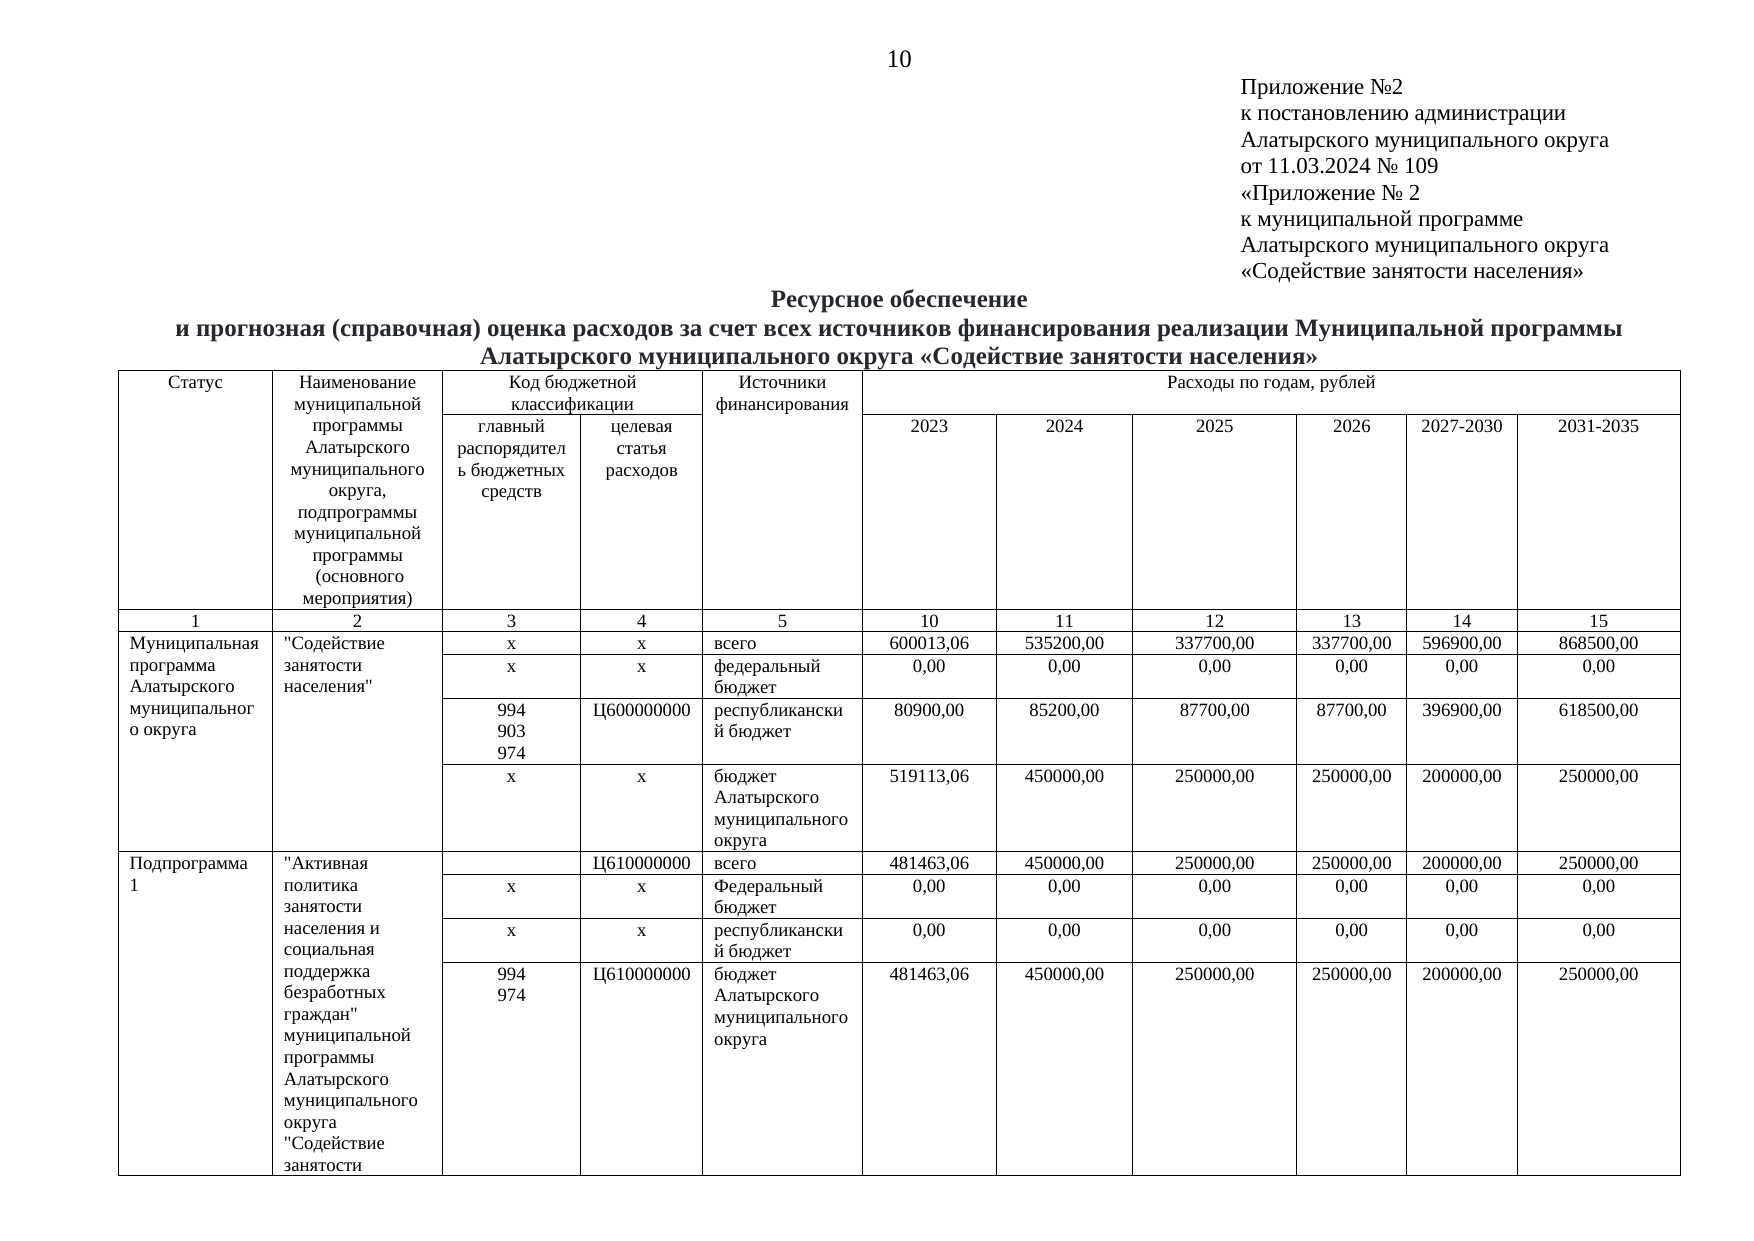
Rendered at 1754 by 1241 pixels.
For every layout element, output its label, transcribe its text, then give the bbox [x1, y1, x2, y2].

text «Приложение № 2 [1240, 178, 1680, 205]
table_cell 0,00 [863, 875, 996, 918]
table_cell 11 [997, 610, 1132, 631]
table_cell Ц600000000 [581, 699, 702, 763]
table_cell 250000,00 [1297, 963, 1406, 1175]
table_cell 396900,00 [1407, 699, 1517, 763]
text от 11.03.2024 № 109 [1240, 152, 1680, 178]
table_cell 250000,00 [1133, 963, 1296, 1175]
table_cell 481463,06 [863, 852, 996, 873]
table_cell 250000,00 [1518, 765, 1680, 851]
table_cell 994 903 974 [443, 699, 580, 763]
table_cell 14 [1407, 610, 1517, 631]
table_cell х [443, 875, 580, 918]
table_header Код бюджетной классификации [443, 371, 702, 414]
table_cell 337700,00 [1297, 632, 1406, 654]
table_cell х [581, 875, 702, 918]
table_cell 3 [443, 610, 580, 631]
table_cell 0,00 [997, 919, 1132, 962]
table_cell 0,00 [1518, 875, 1680, 918]
text к постановлению администрации [1240, 99, 1680, 126]
table_cell 10 [863, 610, 996, 631]
table_cell 5 [703, 610, 862, 631]
table_cell 12 [1133, 610, 1296, 631]
table_cell 450000,00 [997, 765, 1132, 851]
table_cell 0,00 [1297, 875, 1406, 918]
table_cell 0,00 [1133, 875, 1296, 918]
table_cell 519113,06 [863, 765, 996, 851]
table_cell всего [703, 632, 862, 654]
table_cell 0,00 [1518, 655, 1680, 698]
table_cell Подпрограмма 1 [119, 852, 272, 1175]
table_cell республиканский бюджет [703, 699, 862, 763]
table_cell [443, 852, 580, 873]
table_cell 80900,00 [863, 699, 996, 763]
table_cell 2 [273, 610, 442, 631]
table_header Расходы по годам, рублей [863, 371, 1680, 414]
table_cell 87700,00 [1297, 699, 1406, 763]
table_cell х [581, 632, 702, 654]
table_cell 600013,06 [863, 632, 996, 654]
table_cell 2025 [1133, 415, 1296, 608]
table_cell 87700,00 [1133, 699, 1296, 763]
table_cell Ц610000000 [581, 852, 702, 873]
table_cell 0,00 [863, 919, 996, 962]
table_cell х [443, 765, 580, 851]
table_cell 0,00 [1407, 655, 1517, 698]
table_cell х [581, 919, 702, 962]
table_cell 250000,00 [1133, 765, 1296, 851]
table_cell 200000,00 [1407, 963, 1517, 1175]
table_cell 0,00 [997, 655, 1132, 698]
table_cell Муниципальная программа Алатырского муниципального округа [119, 632, 272, 851]
text Ресурсное обеспечение [118, 284, 1680, 313]
table_cell 85200,00 [997, 699, 1132, 763]
table_cell 250000,00 [1518, 852, 1680, 873]
table_cell 868500,00 [1518, 632, 1680, 654]
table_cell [703, 963, 862, 1175]
table_cell 618500,00 [1518, 699, 1680, 763]
table_cell 2027-2030 [1407, 415, 1517, 608]
table_cell 200000,00 [1407, 852, 1517, 873]
table_cell 1 [119, 610, 272, 631]
table_cell 13 [1297, 610, 1406, 631]
text «Содействие занятости населения» [1240, 258, 1680, 284]
table_cell "Активная политика занятости населения и социальная поддержка безработных граждан" муниципальной программы Алатырского муниципального округа "Содействие занятости населения" [273, 852, 442, 1175]
table_cell 2024 [997, 415, 1132, 608]
table_cell главный распорядитель бюджетных средств [443, 415, 580, 608]
table_cell х [581, 765, 702, 851]
table_cell 450000,00 [997, 852, 1132, 873]
table_cell 0,00 [997, 875, 1132, 918]
table_cell х [443, 655, 580, 698]
table_cell 481463,06 [863, 963, 996, 1175]
table_cell республиканский бюджет [703, 919, 862, 962]
table_cell 596900,00 [1407, 632, 1517, 654]
text Приложение №2 [1240, 73, 1680, 99]
table_cell 337700,00 [1133, 632, 1296, 654]
table_cell 0,00 [1518, 919, 1680, 962]
table_cell 0,00 [1133, 919, 1296, 962]
table_cell 0,00 [1133, 655, 1296, 698]
text Алатырского муниципального округа [1240, 126, 1680, 152]
table_cell 0,00 [1407, 875, 1517, 918]
table_cell 994 974 [443, 963, 580, 1175]
table_cell 2031-2035 [1518, 415, 1680, 608]
table_cell 0,00 [1407, 919, 1517, 962]
text Алатырского муниципального округа [1240, 231, 1680, 258]
table_cell "Содействие занятости населения" [273, 632, 442, 851]
text и прогнозная (справочная) оценка расходов за счет всех источников финансирования реализации Муниципальной программы Алатырского муниципального округа «Содействие занятости населения» [118, 313, 1680, 370]
table_cell 2023 [863, 415, 996, 608]
table_cell 0,00 [1297, 919, 1406, 962]
table_header Источники финансирования [703, 371, 862, 608]
table_cell 250000,00 [1297, 765, 1406, 851]
table_cell 250000,00 [1518, 963, 1680, 1175]
table_cell 250000,00 [1133, 852, 1296, 873]
table_cell х [581, 655, 702, 698]
table_cell 535200,00 [997, 632, 1132, 654]
table_cell 2026 [1297, 415, 1406, 608]
table_cell 250000,00 [1297, 852, 1406, 873]
table_cell бюджет Алатырского муниципального округа [703, 765, 862, 851]
table_header Наименование муниципальной программы Алатырского муниципального округа, подпрограммы муниципальной программы (основного мероприятия) [273, 371, 442, 608]
table_cell целевая статья расходов [581, 415, 702, 608]
table_cell Федеральный бюджет [703, 875, 862, 918]
table_cell Ц610000000 [581, 963, 702, 1175]
table_cell 450000,00 [997, 963, 1132, 1175]
table_cell всего [703, 852, 862, 873]
table_cell 15 [1518, 610, 1680, 631]
table_cell 0,00 [1297, 655, 1406, 698]
table_cell 200000,00 [1407, 765, 1517, 851]
table_cell х [443, 632, 580, 654]
table_cell федеральный бюджет [703, 655, 862, 698]
table_cell х [443, 919, 580, 962]
table_header Статус [119, 371, 272, 608]
text к муниципальной программе [1240, 205, 1680, 231]
table_cell 0,00 [863, 655, 996, 698]
table_cell 4 [581, 610, 702, 631]
